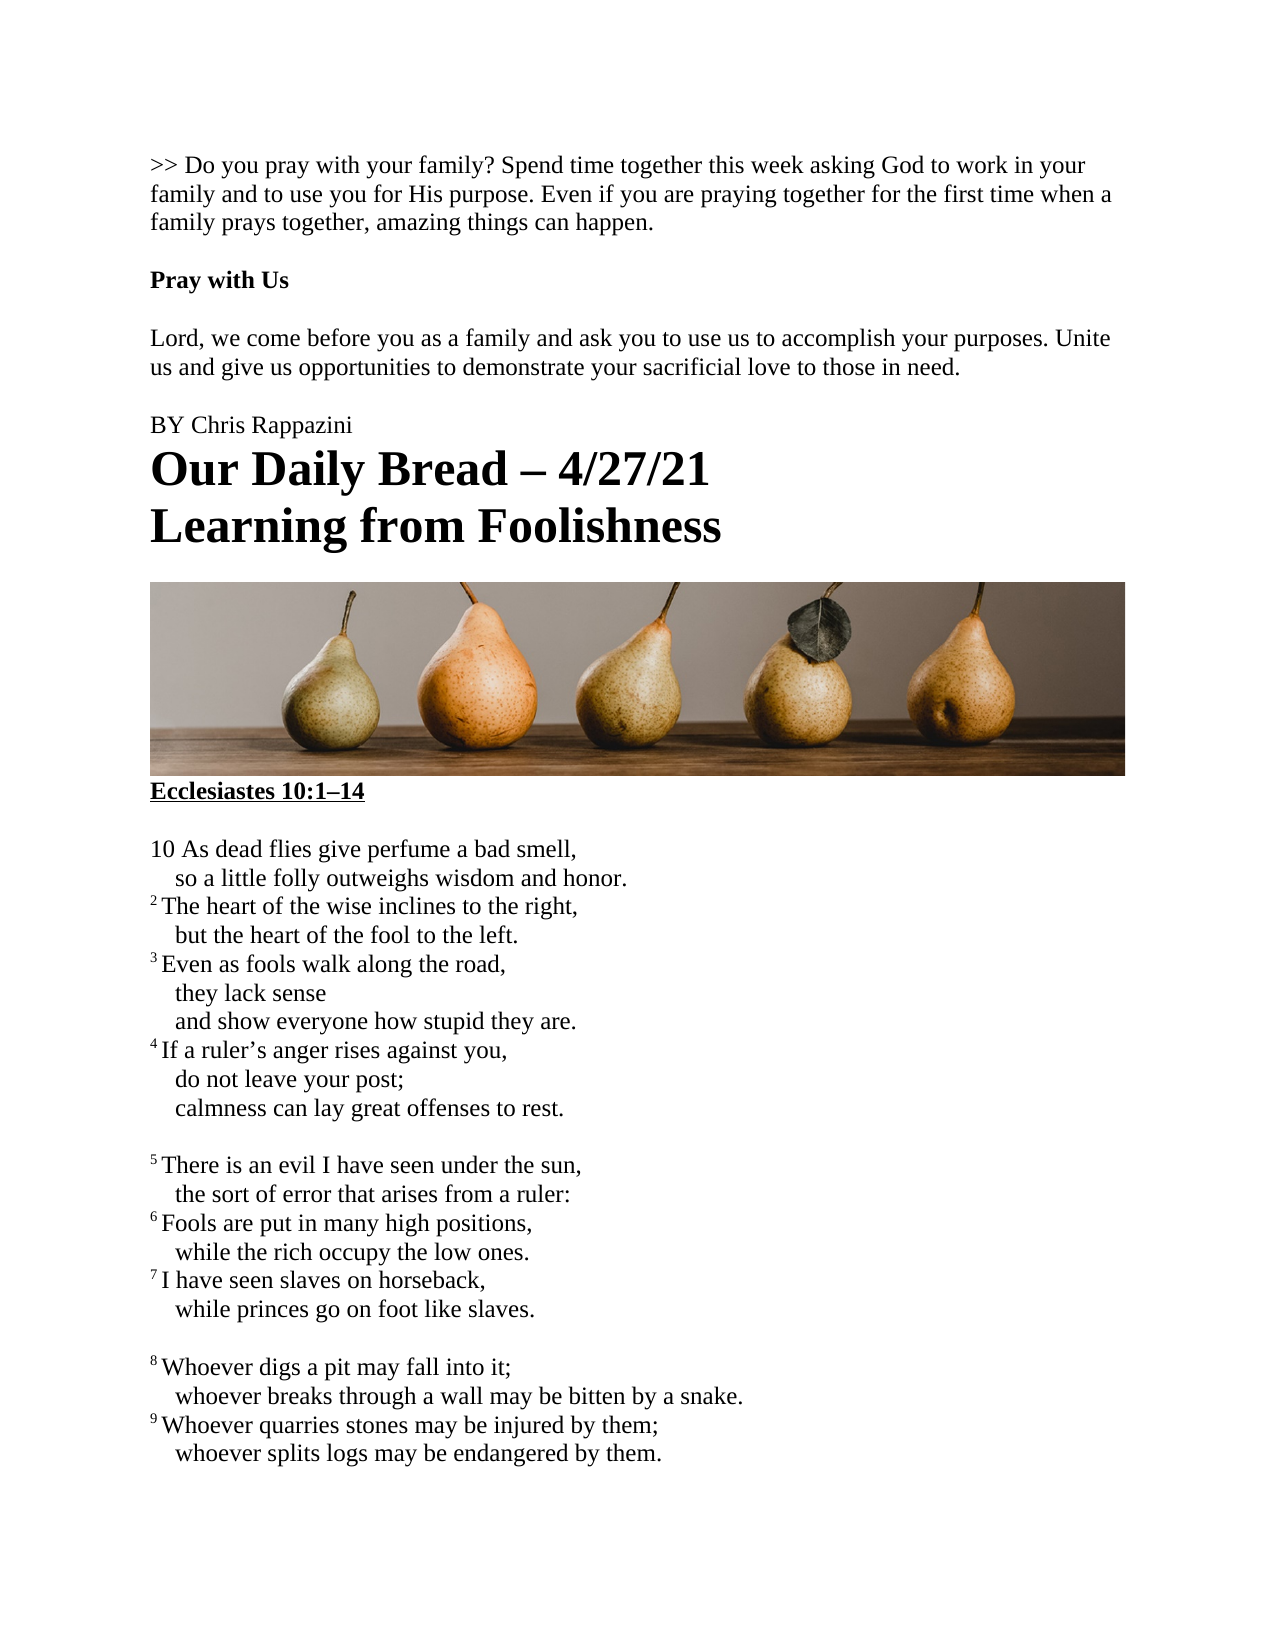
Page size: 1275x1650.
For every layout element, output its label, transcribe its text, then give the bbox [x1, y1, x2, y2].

subtitle Our Daily Bread – 4/27/21 [150, 439, 1125, 496]
text >> Do you pray with your family? Spend time together this week asking God to work in your family and to use you for His purpose. Even if you are praying together for the first time when a family prays together, amazing things can happen. [150, 150, 1125, 236]
text 5 There is an evil I have seen under the sun, the sort of error that arises from a ruler: 6 Fools are put in many high positions, while the rich occupy the low ones. 7 I have seen slaves on horseback, while princes go on foot like slaves. [150, 1151, 1125, 1323]
text 10 As dead flies give perfume a bad smell, so a little folly outweighs wisdom and honor. 2 The heart of the wise inclines to the right, but the heart of the fool to the left. 3 Even as fools walk along the road, they lack sense and show everyone how stupid they are. 4 If a ruler’s anger rises against you, do not leave your post; calmness can lay great offenses to rest. [150, 834, 1125, 1121]
text 8 Whoever digs a pit may fall into it; whoever breaks through a wall may be bitten by a snake. 9 Whoever quarries stones may be injured by them; whoever splits logs may be endangered by them. [150, 1352, 1125, 1467]
subtitle Learning from Foolishness [150, 496, 1125, 554]
text Ecclesiastes 10:1–14 [150, 776, 1125, 805]
subtitle Pray with Us [150, 265, 1125, 294]
text Lord, we come before you as a family and ask you to use us to accomplish your purposes. Unite us and give us opportunities to demonstrate your sacrificial love to those in need. [150, 323, 1125, 381]
subtitle BY Chris Rappazini [150, 410, 1125, 439]
picture [150, 582, 1125, 776]
